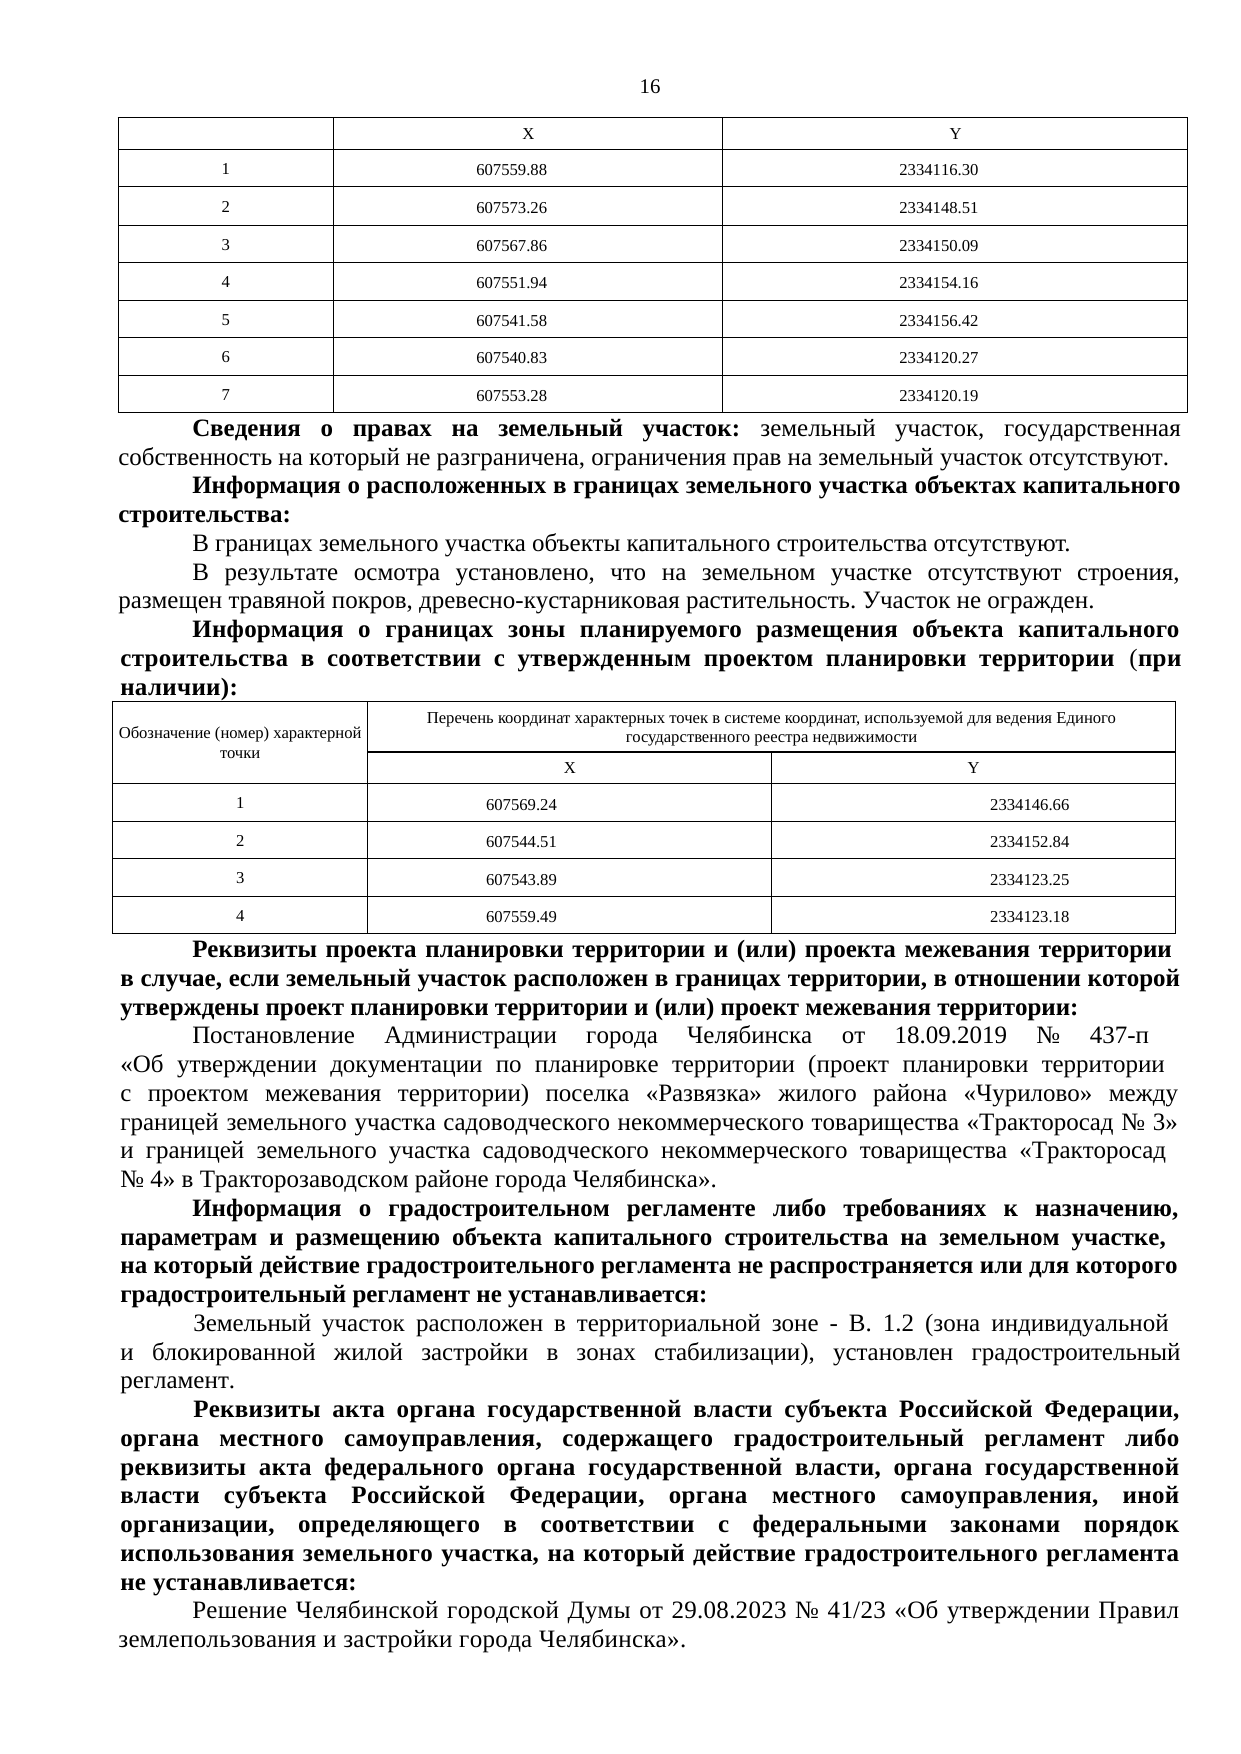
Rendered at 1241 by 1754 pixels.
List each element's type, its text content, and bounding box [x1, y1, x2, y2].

table_cell 2334154.16 [723, 263, 1187, 299]
table_header Перечень координат характерных точек в системе координат, используемой для ведения Единого государственного реестра недвижимости [368, 702, 1175, 751]
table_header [119, 118, 333, 149]
table_cell X [334, 118, 722, 149]
table_cell 607543.89 [368, 859, 771, 896]
text Решение Челябинской городской Думы от 29.08.2023 № 41/23 «Об утверждении Правил землепользования и застройки города Челябинска». [118, 1595, 1181, 1653]
table_cell 607540.83 [334, 338, 722, 374]
table_cell 2 [119, 187, 333, 224]
table_cell 2334120.19 [723, 376, 1187, 412]
table_cell 6 [119, 338, 333, 374]
table_cell 2334116.30 [723, 150, 1187, 186]
table_cell 1 [113, 784, 367, 821]
table_cell 3 [113, 859, 367, 896]
table_cell Y [772, 753, 1175, 783]
table_cell 2334146.66 [772, 784, 1175, 821]
text В результате осмотра установлено, что на земельном участке отсутствуют строения, размещен травяной покров, древесно-кустарниковая растительность. Участок не огражден. [118, 557, 1181, 614]
text Информация о расположенных в границах земельного участка объектах капитального строительства: [118, 471, 1181, 528]
table_cell 2334150.09 [723, 226, 1187, 262]
text Информация о градостроительном регламенте либо требованиях к назначению, параметрам и размещению объекта капитального строительства на земельном участке, на который действие градостроительного регламента не распространяется или для которого градостроительный регламент не устанавливается: [120, 1193, 1179, 1308]
table_cell 4 [113, 897, 367, 933]
table_cell 1 [119, 150, 333, 186]
table_cell 2334156.42 [723, 301, 1187, 337]
table_cell 607551.94 [334, 263, 722, 299]
text Постановление Администрации города Челябинска от 18.09.2019 № 437-п «Об утверждении документации по планировке территории (проект планировки территории с проектом межевания территории) поселка «Развязка» жилого района «Чурилово» между границей земельного участка садоводческого некоммерческого товарищества «Тракторосад № 3» и границей земельного участка садоводческого некоммерческого товарищества «Тракторосад № 4» в Тракторозаводском районе города Челябинска». [120, 1020, 1179, 1193]
table_cell 607544.51 [368, 822, 771, 858]
table_cell Y [723, 118, 1187, 149]
table_header Обозначение (номер) характерной точки [113, 702, 367, 783]
table_cell 2334152.84 [772, 822, 1175, 858]
table_cell 4 [119, 263, 333, 299]
table_cell 2334123.25 [772, 859, 1175, 896]
table_cell 2334123.18 [772, 897, 1175, 933]
table_cell 607573.26 [334, 187, 722, 224]
text Сведения о правах на земельный участок: земельный участок, государственная собственность на который не разграничена, ограничения прав на земельный участок отсутствуют. [118, 413, 1181, 471]
text Земельный участок расположен в территориальной зоне - В. 1.2 (зона индивидуальной и блокированной жилой застройки в зонах стабилизации), установлен градостроительный регламент. [120, 1308, 1181, 1394]
text В границах земельного участка объекты капитального строительства отсутствуют. [118, 528, 1181, 557]
table_cell 7 [119, 376, 333, 412]
text Реквизиты акта органа государственной власти субъекта Российской Федерации, органа местного самоуправления, содержащего градостроительный регламент либо реквизиты акта федерального органа государственной власти, органа государственной власти субъекта Российской Федерации, органа местного самоуправления, иной организации, определяющего в соответствии с федеральными законами порядок использования земельного участка, на который действие градостроительного регламента не устанавливается: [120, 1394, 1181, 1595]
text Реквизиты проекта планировки территории и (или) проекта межевания территории в случае, если земельный участок расположен в границах территории, в отношении которой утверждены проект планировки территории и (или) проект межевания территории: [120, 934, 1181, 1020]
table_cell X [368, 753, 771, 783]
table_cell 607559.49 [368, 897, 771, 933]
table_cell 3 [119, 226, 333, 262]
table_cell 607569.24 [368, 784, 771, 821]
table_cell 2334148.51 [723, 187, 1187, 224]
text Информация о границах зоны планируемого размещения объекта капитального строительства в соответствии с утвержденным проектом планировки территории (при наличии): [120, 614, 1181, 701]
table_cell 2 [113, 822, 367, 858]
table_cell 607541.58 [334, 301, 722, 337]
table_cell 5 [119, 301, 333, 337]
table_cell 607559.88 [334, 150, 722, 186]
table_cell 607567.86 [334, 226, 722, 262]
table_cell 607553.28 [334, 376, 722, 412]
table_cell 2334120.27 [723, 338, 1187, 374]
